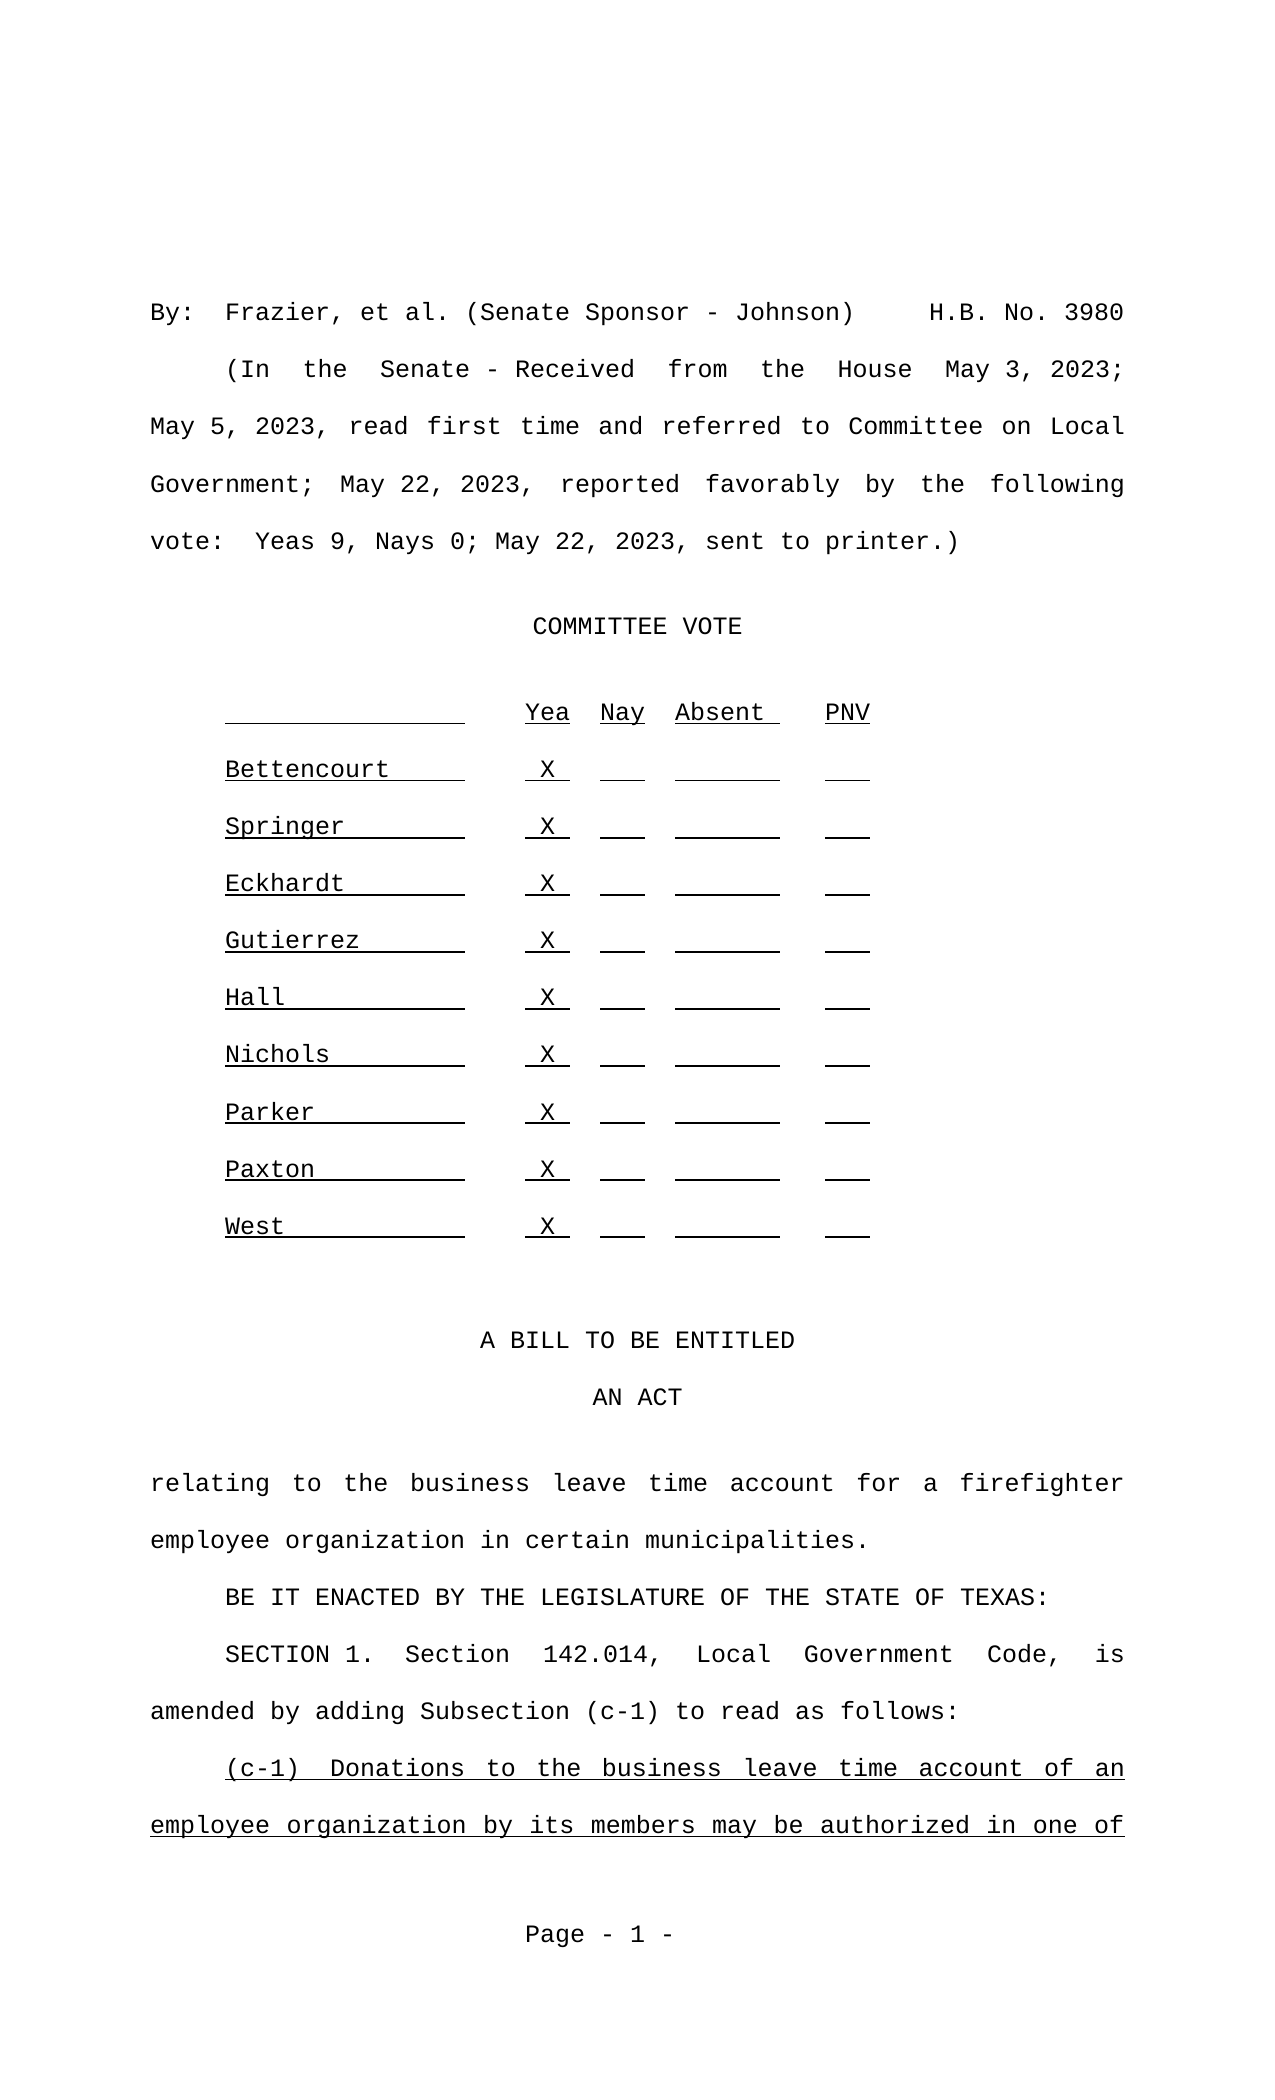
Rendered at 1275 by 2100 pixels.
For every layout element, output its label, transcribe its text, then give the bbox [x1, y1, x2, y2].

text AN ACT [150, 1384, 1125, 1413]
text relating to the business leave time account for a firefighter employee organization in certain municipalities. [150, 1470, 1125, 1556]
text Yea Nay Absent PNV [150, 699, 975, 728]
text A BILL TO BE ENTITLED [150, 1327, 1125, 1356]
text Paxton X [150, 1156, 975, 1184]
text Eckhardt X [150, 871, 975, 899]
text Springer X [150, 813, 975, 842]
text COMMITTEE VOTE [150, 614, 1125, 642]
text By: Frazier, et al. (Senate Sponsor - Johnson) H.B. No. 3980 [150, 300, 1125, 328]
text Hall X [150, 985, 975, 1013]
text West X [150, 1213, 975, 1242]
text Nichols X [150, 1042, 975, 1070]
text Bettencourt X [150, 756, 975, 785]
text BE IT ENACTED BY THE LEGISLATURE OF THE STATE OF TEXAS: [150, 1584, 1125, 1613]
text (In the Senate - Received from the House May 3, 2023; May 5, 2023, read first time and referred to Committee on Local Government; May 22, 2023, reported favorably by the following vote: Yeas 9, Nays 0; May 22, 2023, sent to printer.) [150, 357, 1125, 557]
text Parker X [150, 1099, 975, 1127]
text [150, 1755, 1125, 1836]
text Gutierrez X [150, 928, 975, 956]
text SECTION 1. Section 142.014, Local Government Code, is amended by adding Subsection (c-1) to read as follows: [150, 1641, 1125, 1727]
